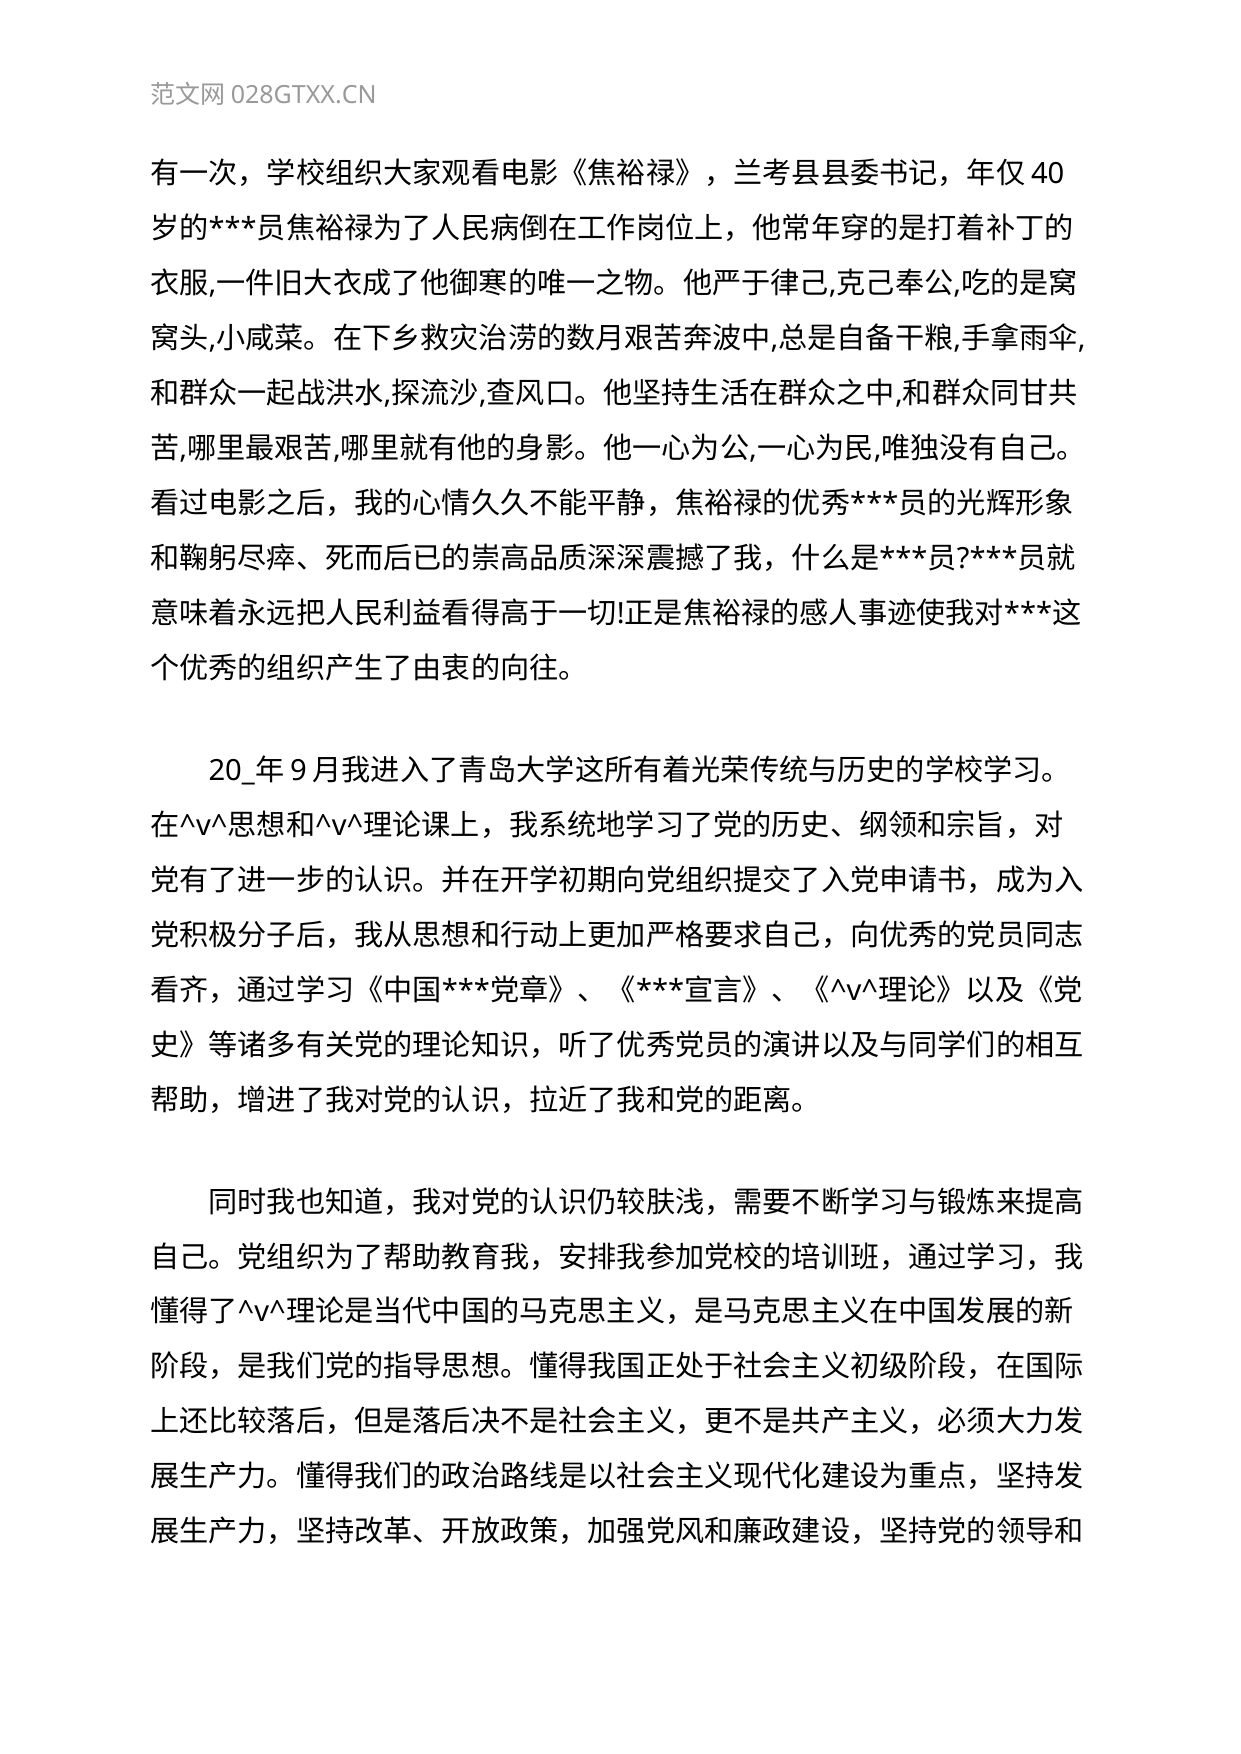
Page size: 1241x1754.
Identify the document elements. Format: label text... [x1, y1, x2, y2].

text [150, 1178, 1090, 1550]
text 20_年9月我进入了青岛大学这所有着光荣传统与历史的学校学习。在^v^思想和^v^理论课上，我系统地学习了党的历史、纲领和宗旨，对党有了进一步的认识。并在开学初期向党组织提交了入党申请书，成为入党积极分子后，我从思想和行动上更加严格要求自己，向优秀的党员同志看齐，通过学习《中国***党章》、《***宣言》、《^v^理论》以及《党史》等诸多有关党的理论知识，听了优秀党员的演讲以及与同学们的相互帮助，增进了我对党的认识，拉近了我和党的距离。 [150, 747, 1090, 1119]
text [150, 150, 1090, 687]
